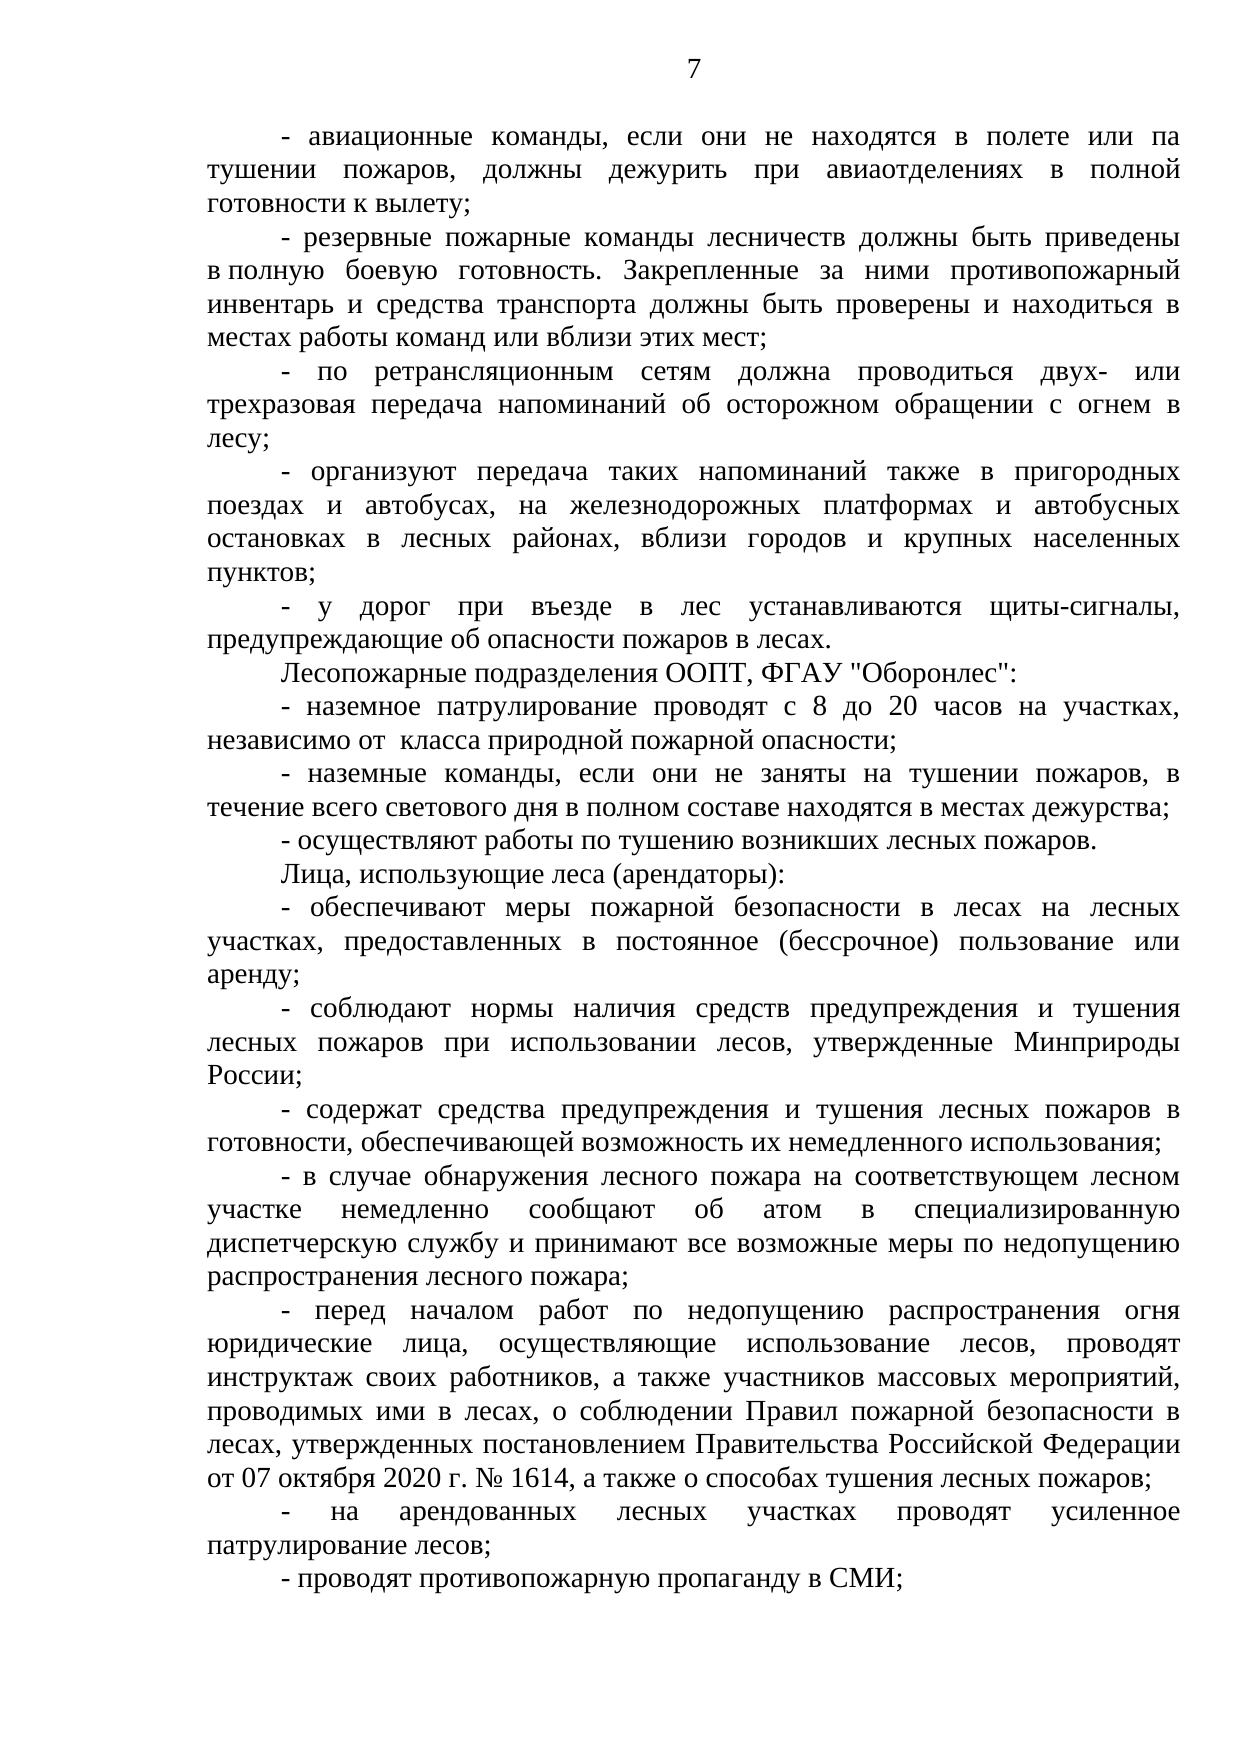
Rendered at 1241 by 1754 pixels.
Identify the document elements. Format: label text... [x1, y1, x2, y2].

text - авиационные команды, если они не находятся в полете или па тушении пожаров, должны дежурить при авиаотделениях в полной готовности к вылету; [207, 118, 1181, 219]
text - содержат средства предупреждения и тушения лесных пожаров в готовности, обеспечивающей возможность их немедленного использования; [207, 1091, 1181, 1158]
text - соблюдают нормы наличия средств предупреждения и тушения лесных пожаров при использовании лесов, утвержденные Минприроды России; [207, 990, 1181, 1091]
text Лесопожарные подразделения ООПТ, ФГАУ "Оборонлес": [207, 655, 1181, 688]
text - обеспечивают меры пожарной безопасности в лесах на лесных участках, предоставленных в постоянное (бессрочное) пользование или аренду; [207, 889, 1181, 990]
text - проводят противопожарную пропаганду в СМИ; [207, 1560, 1181, 1594]
text - организуют передача таких напоминаний также в пригородных поездах и автобусах, на железнодорожных платформах и автобусных остановках в лесных районах, вблизи городов и крупных населенных пунктов; [207, 453, 1181, 588]
text - резервные пожарные команды лесничеств должны быть приведены в полную боевую готовность. Закрепленные за ними противопожарный инвентарь и средства транспорта должны быть проверены и находиться в местах работы команд или вблизи этих мест; [207, 219, 1181, 353]
text - наземное патрулирование проводят с 8 до 20 часов на участках, независимо от класса природной пожарной опасности; [207, 688, 1181, 755]
text - на арендованных лесных участках проводят усиленное патрулирование лесов; [207, 1493, 1181, 1560]
text Лица, использующие леса (арендаторы): [207, 856, 1181, 889]
text - перед началом работ по недопущению распространения огня юридические лица, осуществляющие использование лесов, проводят инструктаж своих работников, а также участников массовых мероприятий, проводимых ими в лесах, о соблюдении Правил пожарной безопасности в лесах, утвержденных постановлением Правительства Российской Федерации от 07 октября 2020 г. № 1614, а также о способах тушения лесных пожаров; [207, 1292, 1181, 1493]
text - по ретрансляционным сетям должна проводиться двух- или трехразовая передача напоминаний об осторожном обращении с огнем в лесу; [207, 353, 1181, 453]
text - у дорог при въезде в лес устанавливаются щиты-сигналы, предупреждающие об опасности пожаров в лесах. [207, 588, 1181, 655]
text - в случае обнаружения лесного пожара на соответствующем лесном участке немедленно сообщают об атом в специализированную диспетчерскую службу и принимают все возможные меры по недопущению распространения лесного пожара; [207, 1158, 1181, 1292]
text - наземные команды, если они не заняты на тушении пожаров, в течение всего светового дня в полном составе находятся в местах дежурства; [207, 755, 1181, 822]
text - осуществляют работы по тушению возникших лесных пожаров. [207, 822, 1181, 856]
